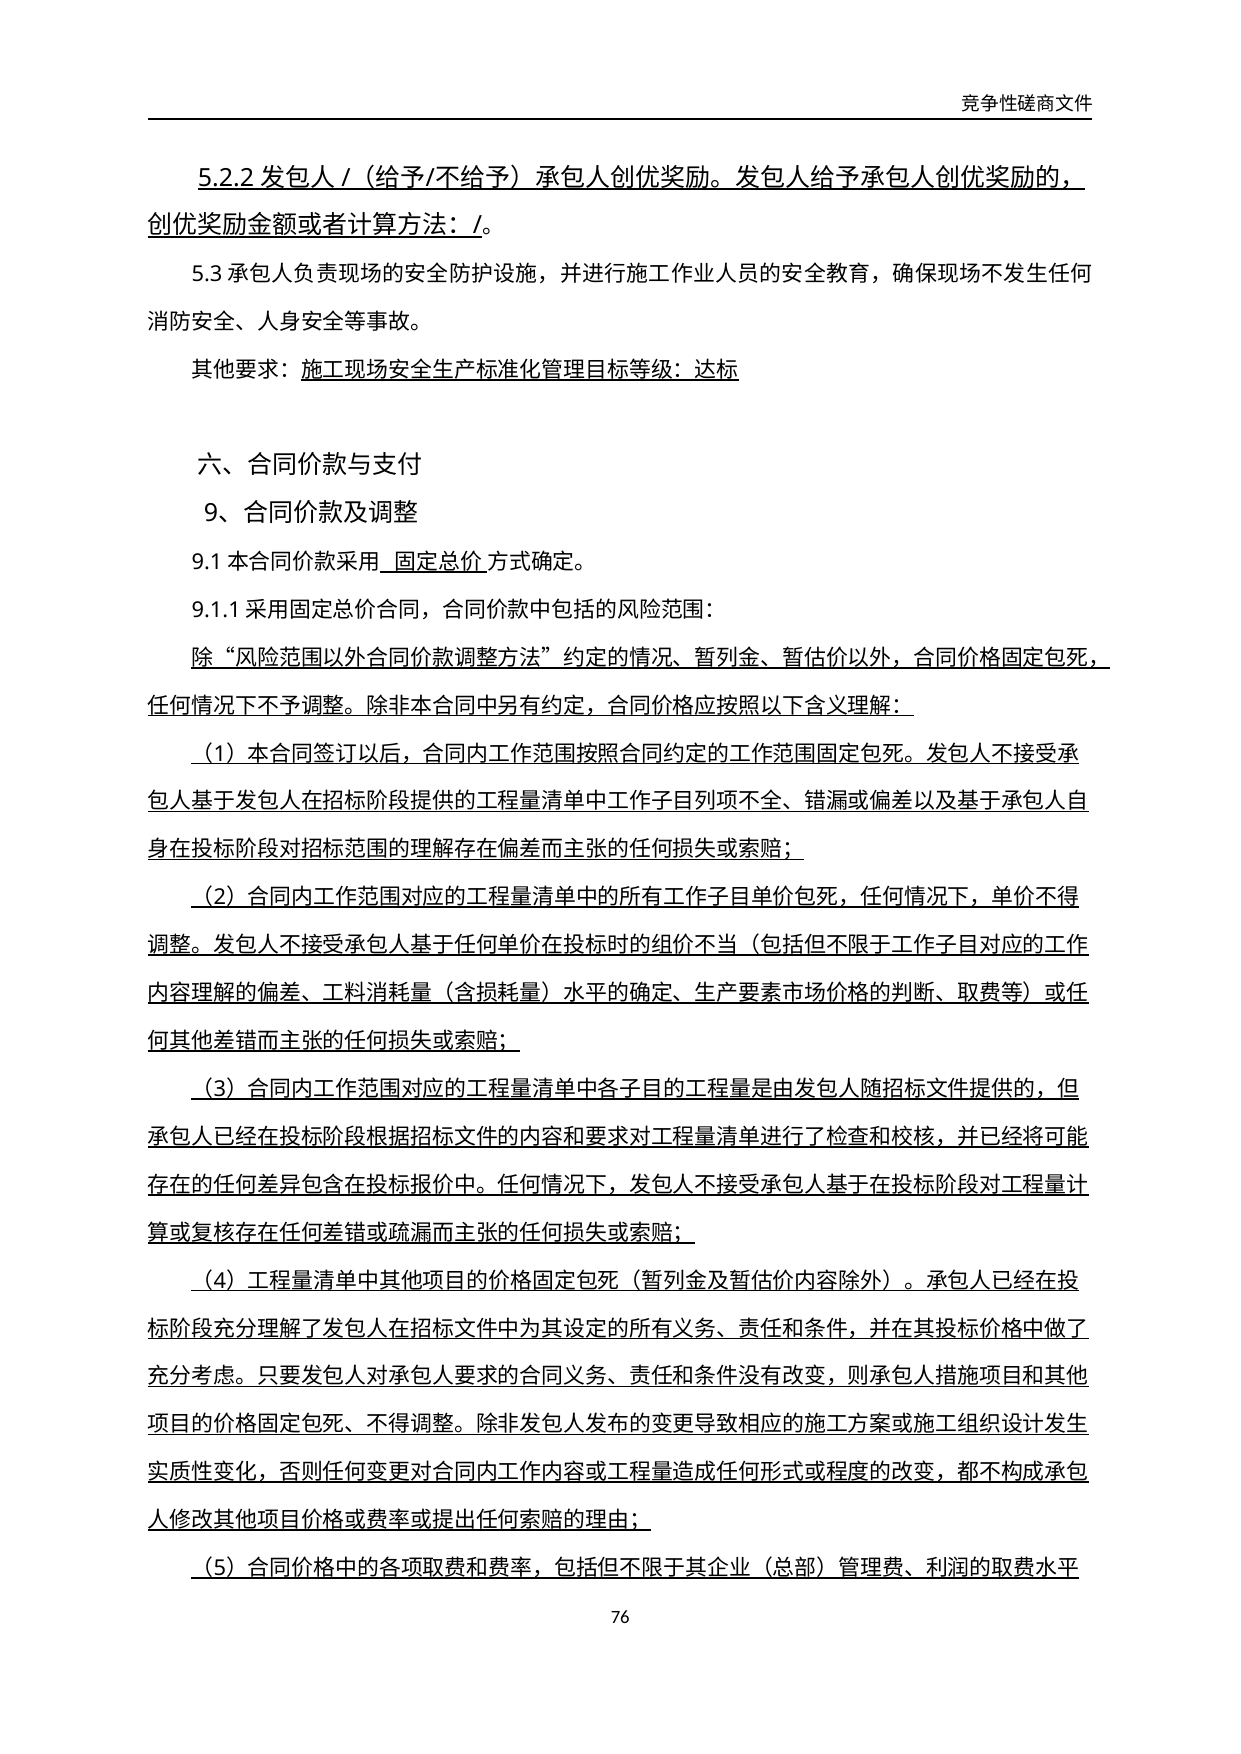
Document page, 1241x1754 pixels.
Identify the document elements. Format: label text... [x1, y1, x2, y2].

text 9.1本合同价款采用 固定总价 方式确定。 [148, 531, 1092, 579]
text 9.1.1采用固定总价合同，合同价款中包括的风险范围： [148, 579, 1092, 627]
text （4）工程量清单中其他项目的价格固定包死（暂列金及暂估价内容除外）。承包人已经在投标阶段充分理解了发包人在招标文件中为其设定的所有义务、责任和条件，并在其投标价格中做了充分考虑。只要发包人对承包人要求的合同义务、责任和条件没有改变，则承包人措施项目和其他项目的价格固定包死、不得调整。除非发包人发布的变更导致相应的施工方案或施工组织设计发生实质性变化，否则任何变更对合同内工作内容或工程量造成任何形式或程度的改变，都不构成承包人修改其他项目价格或费率或提出任何索赔的理由； [148, 1250, 1092, 1537]
text 除“风险范围以外合同价款调整方法”约定的情况、暂列金、暂估价以外，合同价格固定包死，任何情况下不予调整。除非本合同中另有约定，合同价格应按照以下含义理解： [148, 627, 1092, 723]
text 5.3承包人负责现场的安全防护设施，并进行施工作业人员的安全教育，确保现场不发生任何消防安全、人身安全等事故。 [148, 243, 1092, 339]
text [148, 1537, 1092, 1585]
text 其他要求：施工现场安全生产标准化管理目标等级：达标 [148, 339, 1092, 387]
text 六、合同价款与支付 9、合同价款及调整 [198, 435, 1092, 531]
text （1）本合同签订以后，合同内工作范围按照合同约定的工作范围固定包死。发包人不接受承包人基于发包人在招标阶段提供的工程量清单中工作子目列项不全、错漏或偏差以及基于承包人自身在投标阶段对招标范围的理解存在偏差而主张的任何损失或索赔； [148, 723, 1092, 866]
text （3）合同内工作范围对应的工程量清单中各子目的工程量是由发包人随招标文件提供的，但承包人已经在投标阶段根据招标文件的内容和要求对工程量清单进行了检查和校核，并已经将可能存在的任何差异包含在投标报价中。任何情况下，发包人不接受承包人基于在投标阶段对工程量计算或复核存在任何差错或疏漏而主张的任何损失或索赔； [148, 1058, 1092, 1250]
text 5.2.2 发包人 /（给予/不给予）承包人创优奖励。发包人给予承包人创优奖励的，创优奖励金额或者计算方法：/。 [148, 148, 1092, 243]
text （2）合同内工作范围对应的工程量清单中的所有工作子目单价包死，任何情况下，单价不得调整。发包人不接受承包人基于任何单价在投标时的组价不当（包括但不限于工作子目对应的工作内容理解的偏差、工料消耗量（含损耗量）水平的确定、生产要素市场价格的判断、取费等）或任何其他差错而主张的任何损失或索赔； [148, 866, 1092, 1058]
